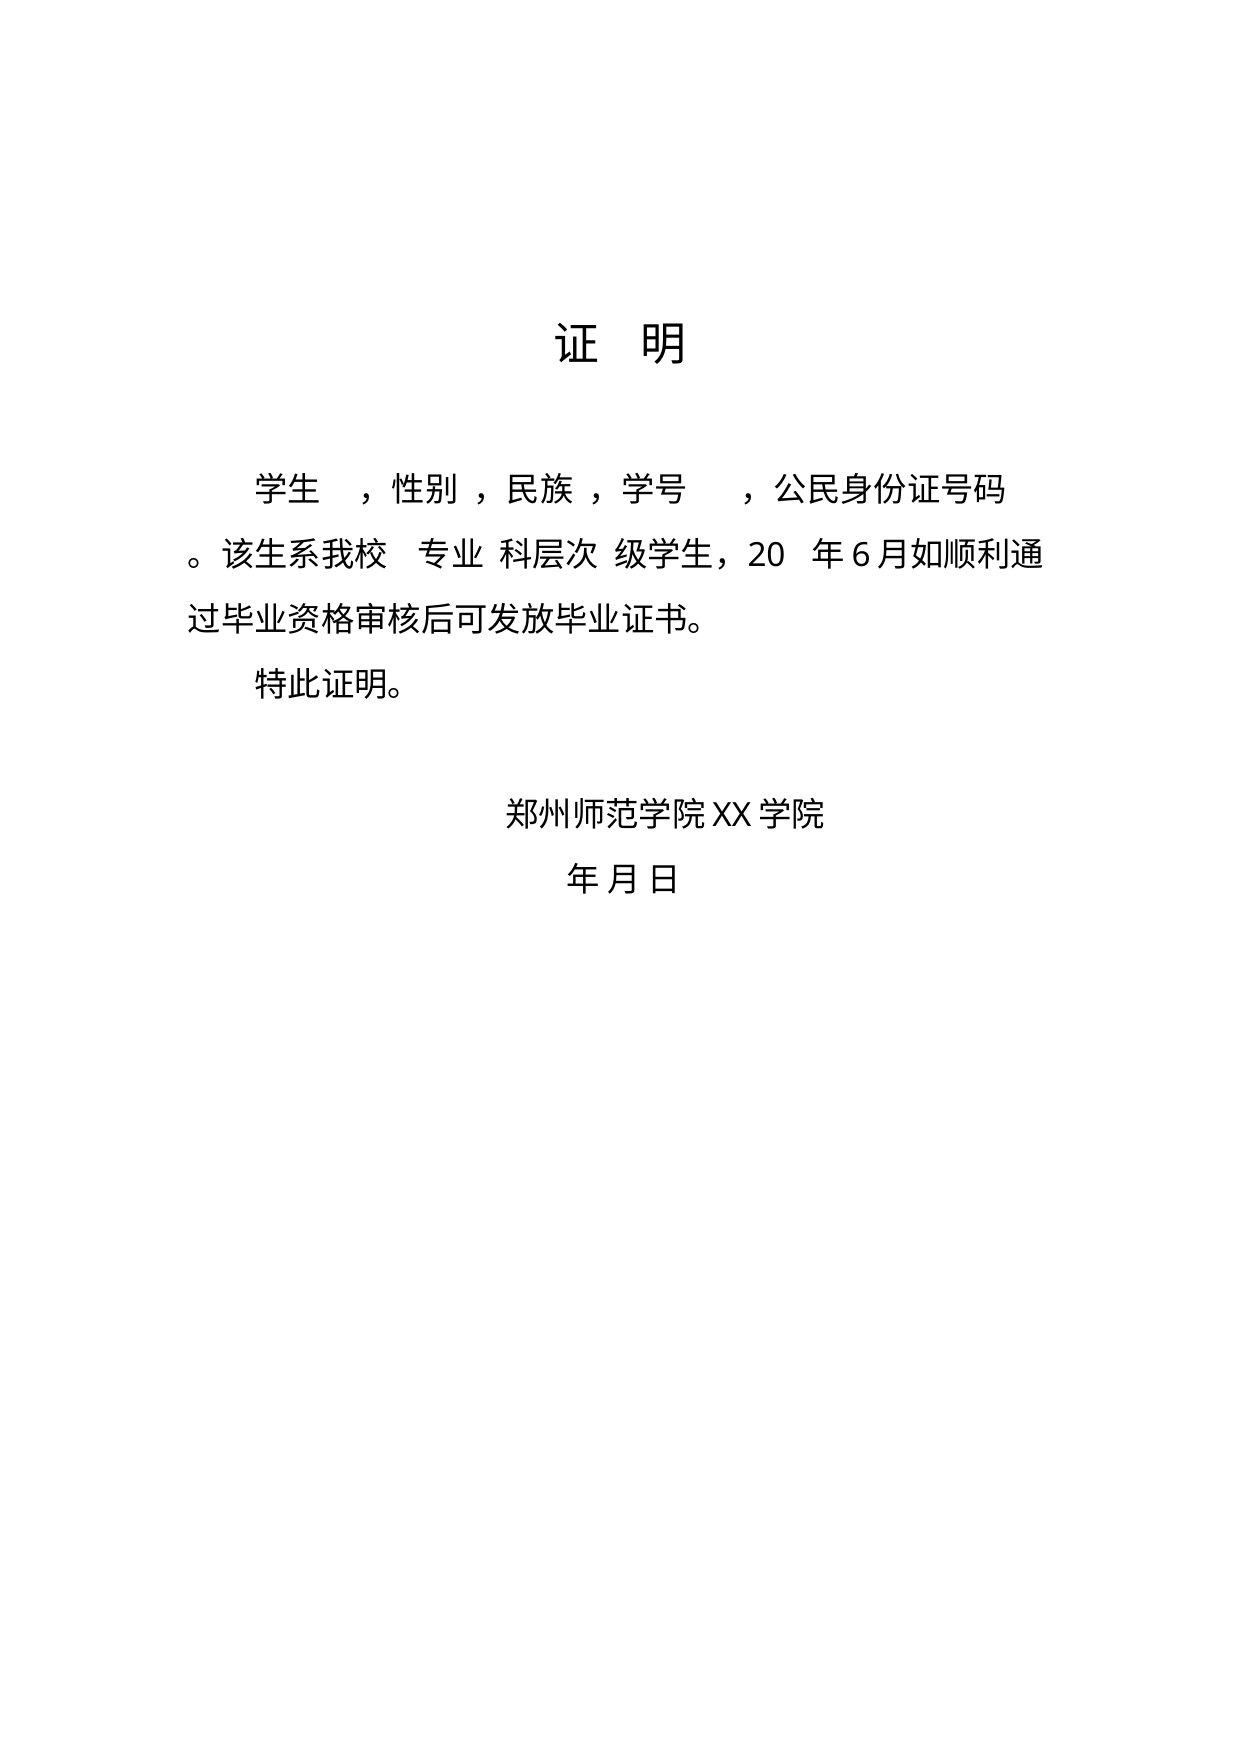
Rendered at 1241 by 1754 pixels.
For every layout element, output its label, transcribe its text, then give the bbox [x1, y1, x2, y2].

text 学生 ，性别 ，民族 ，学号 ，公民身份证号码 。该生系我校 专业 科层次 级学生，20 年6月如顺利通过毕业资格审核后可发放毕业证书。 [187, 454, 1053, 649]
text 郑州师范学院XX学院 [187, 779, 1053, 844]
text 证 明 [187, 292, 1053, 389]
text 特此证明。 [187, 649, 1053, 714]
text 年 月 日 [187, 844, 1053, 909]
